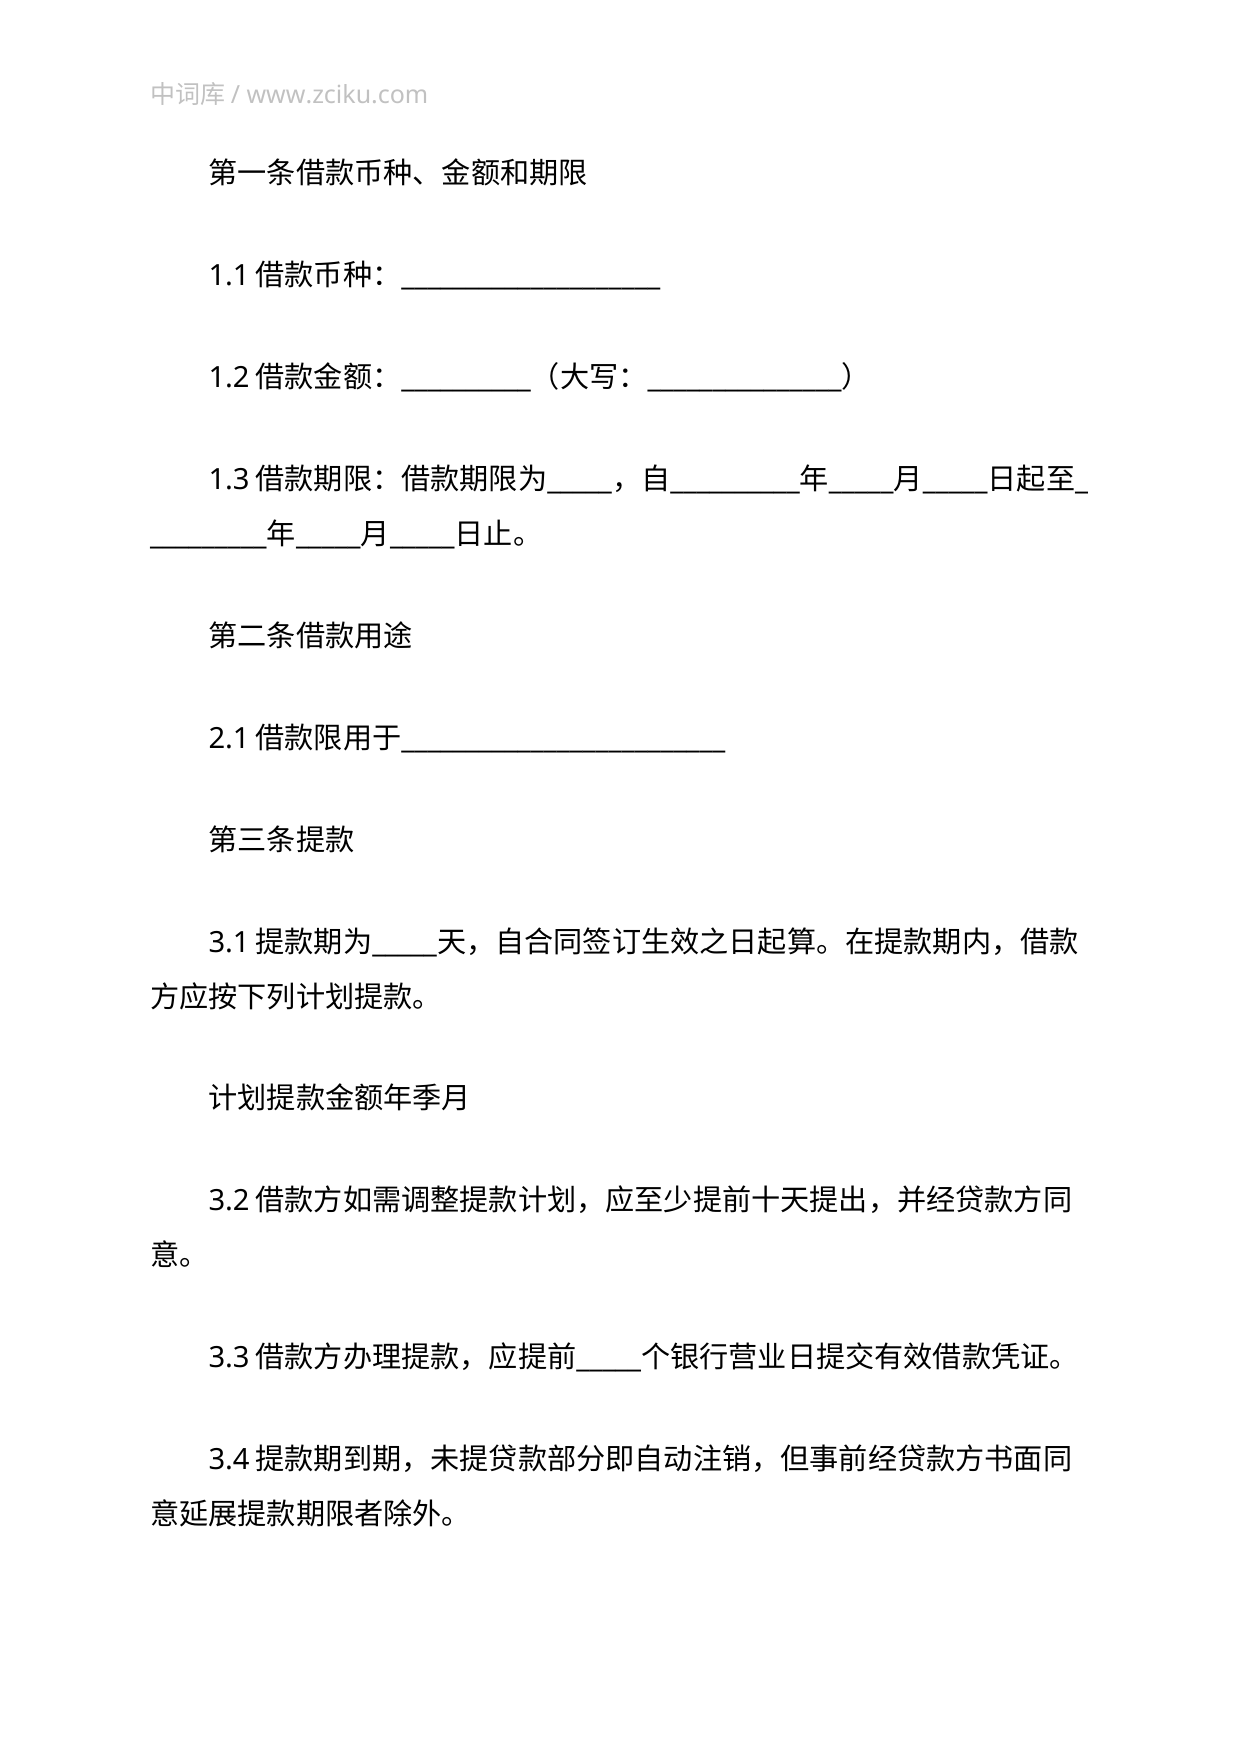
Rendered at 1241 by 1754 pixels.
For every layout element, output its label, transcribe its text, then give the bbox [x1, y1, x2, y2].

text 2.1借款限用于_________________________ [150, 714, 1090, 757]
text 3.1提款期为_____天，自合同签订生效之日起算。在提款期内，借款方应按下列计划提款。 [150, 918, 1090, 1016]
text 第三条提款 [150, 816, 1090, 859]
text 3.2借款方如需调整提款计划，应至少提前十天提出，并经贷款方同意。 [150, 1177, 1090, 1274]
text 3.4提款期到期，未提贷款部分即自动注销，但事前经贷款方书面同意延展提款期限者除外。 [150, 1436, 1090, 1533]
text 1.1借款币种：____________________ [150, 252, 1090, 294]
text 1.2借款金额：__________（大写：_______________） [150, 354, 1090, 396]
text 3.3借款方办理提款，应提前_____个银行营业日提交有效借款凭证。 [150, 1333, 1090, 1376]
text 第一条借款币种、金额和期限 [150, 150, 1090, 192]
text 1.3借款期限：借款期限为_____，自__________年_____月_____日起至__________年_____月_____日止。 [150, 456, 1090, 553]
text 计划提款金额年季月 [150, 1075, 1090, 1117]
text 第二条借款用途 [150, 613, 1090, 655]
